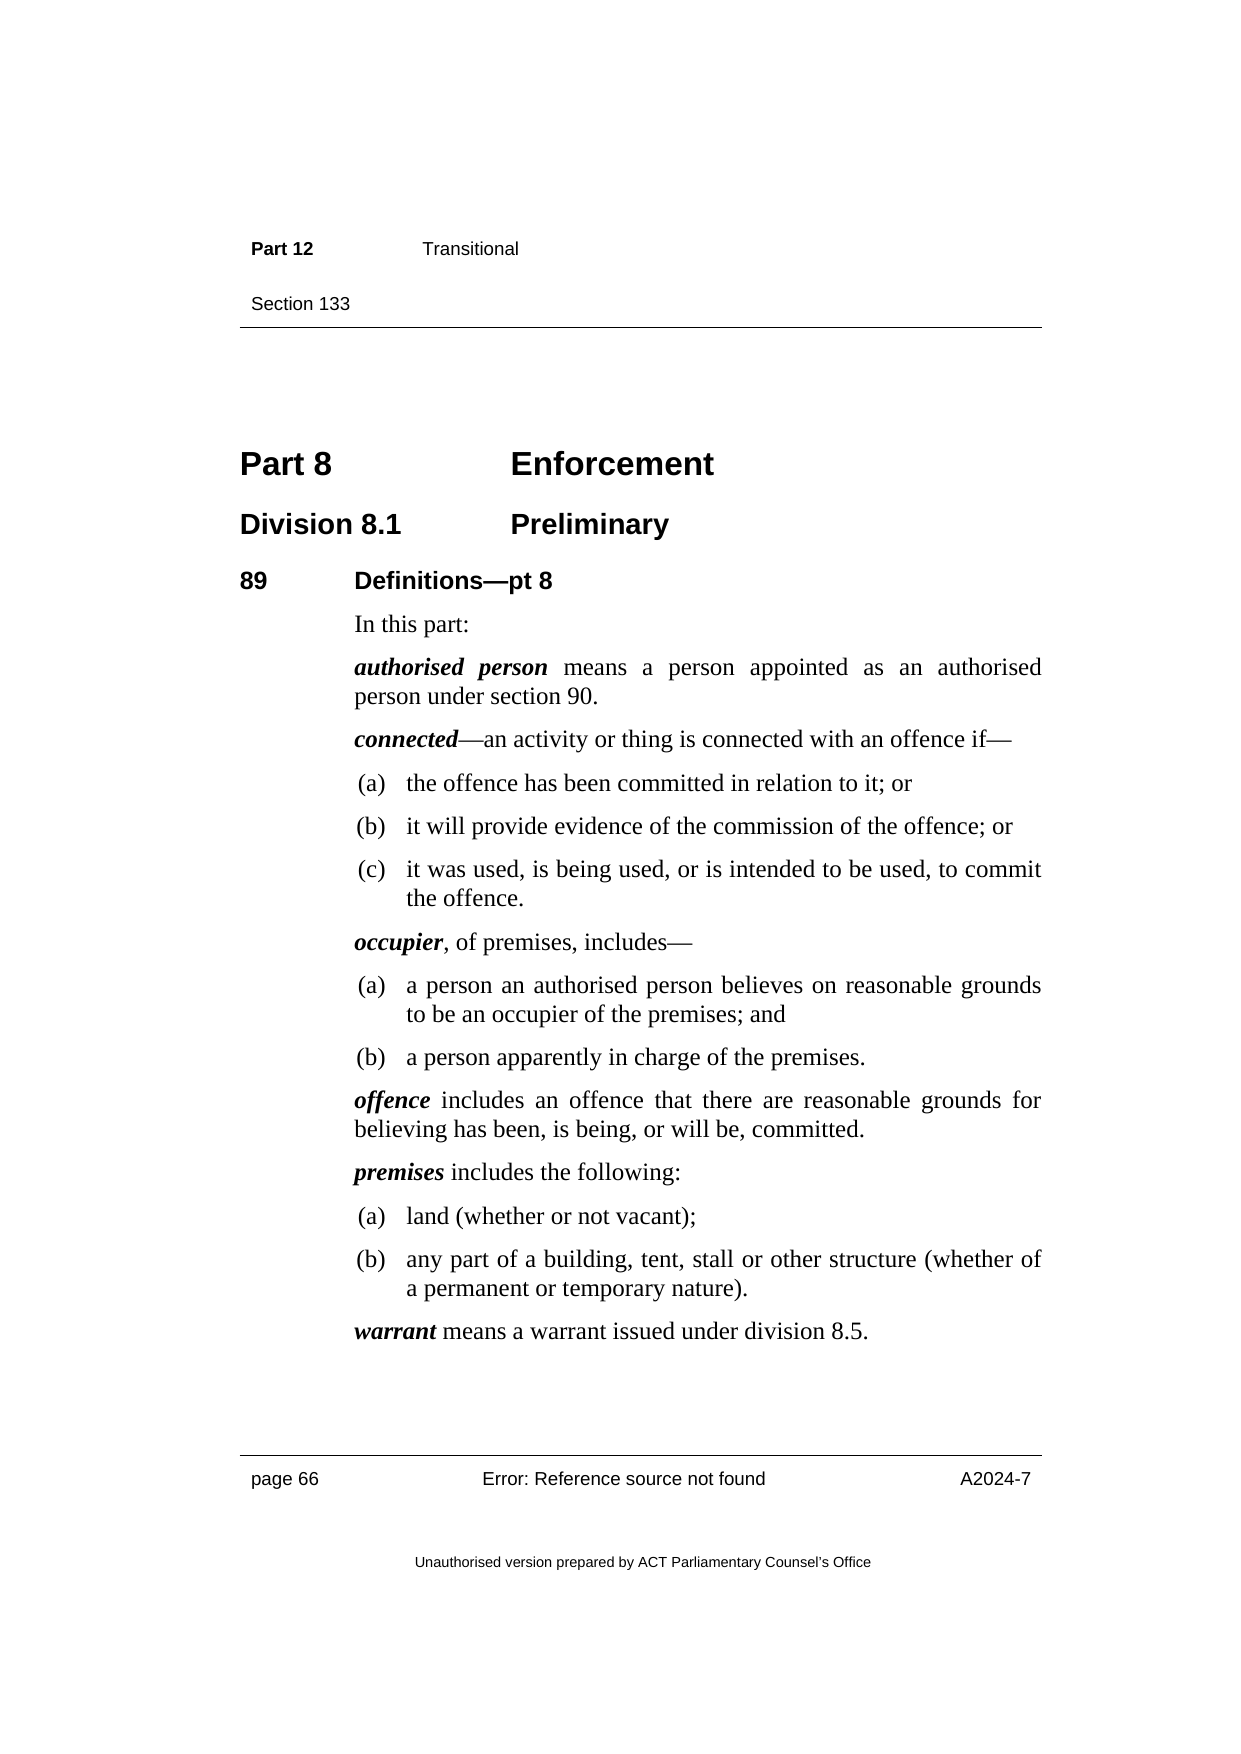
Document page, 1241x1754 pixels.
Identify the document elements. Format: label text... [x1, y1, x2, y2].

text (a) a person an authorised person believes on reasonable grounds to be an occupier of the premises; and [239, 970, 1042, 1027]
text (a) land (whether or not vacant); [239, 1201, 1042, 1229]
text (b) it will provide evidence of the commission of the offence; or [239, 811, 1042, 840]
text Part 8 Enforcement [239, 444, 1042, 482]
text offence includes an offence that there are reasonable grounds for believing has been, is being, or will be, committed. [354, 1085, 1042, 1143]
text Division 8.1 Preliminary [239, 507, 1042, 541]
text (c) it was used, is being used, or is intended to be used, to commit the offence. [239, 854, 1042, 912]
text authorised person means a person appointed as an authorised person under section 90. [354, 652, 1042, 710]
text In this part: [354, 609, 1042, 638]
text connected—an activity or thing is connected with an offence if— [354, 724, 1042, 753]
text warrant means a warrant issued under division 8.5. [354, 1316, 1042, 1345]
text 89 Definitions—pt 8 [239, 566, 1042, 594]
text (b) any part of a building, tent, stall or other structure (whether of a permanent or temporary nature). [239, 1244, 1042, 1302]
text occupier, of premises, includes— [354, 927, 1042, 955]
text (b) a person apparently in charge of the premises. [239, 1042, 1042, 1071]
text (a) the offence has been committed in relation to it; or [239, 768, 1042, 797]
text premises includes the following: [354, 1157, 1042, 1186]
